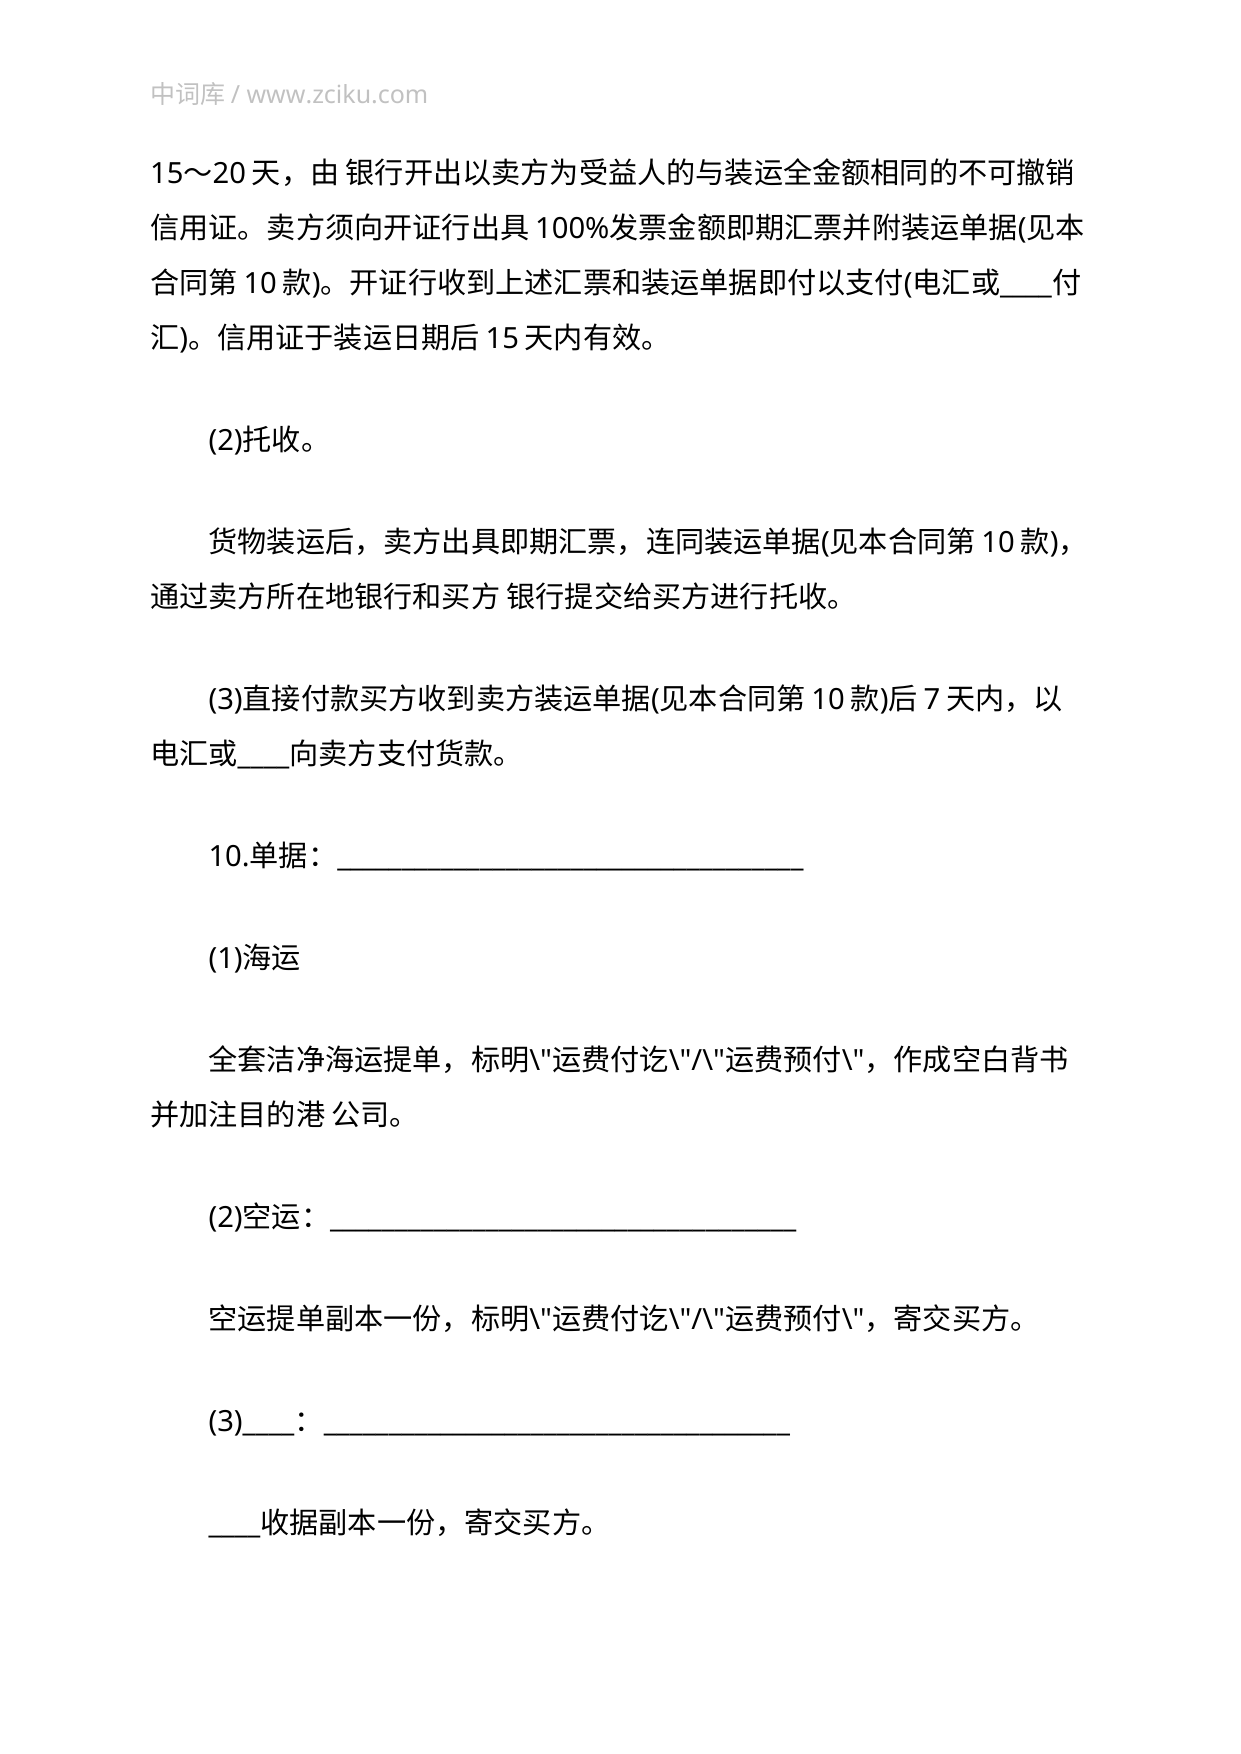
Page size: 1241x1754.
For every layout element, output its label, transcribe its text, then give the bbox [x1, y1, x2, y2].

text (3)____：____________________________________ [150, 1397, 1090, 1440]
text 货物装运后，卖方出具即期汇票，连同装运单据(见本合同第10款)，通过卖方所在地银行和买方 银行提交给买方进行托收。 [150, 519, 1090, 616]
text ____收据副本一份，寄交买方。 [150, 1499, 1090, 1542]
text 10.单据：____________________________________ [150, 833, 1090, 875]
text (2)空运：____________________________________ [150, 1193, 1090, 1236]
text (2)托收。 [150, 417, 1090, 459]
text 全套洁净海运提单，标明\"运费付讫\"/\"运费预付\"，作成空白背书并加注目的港 公司。 [150, 1037, 1090, 1134]
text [150, 150, 1090, 357]
text 空运提单副本一份，标明\"运费付讫\"/\"运费预付\"，寄交买方。 [150, 1295, 1090, 1338]
text (3)直接付款买方收到卖方装运单据(见本合同第10款)后7天内，以电汇或____向卖方支付货款。 [150, 676, 1090, 773]
text (1)海运 [150, 935, 1090, 977]
